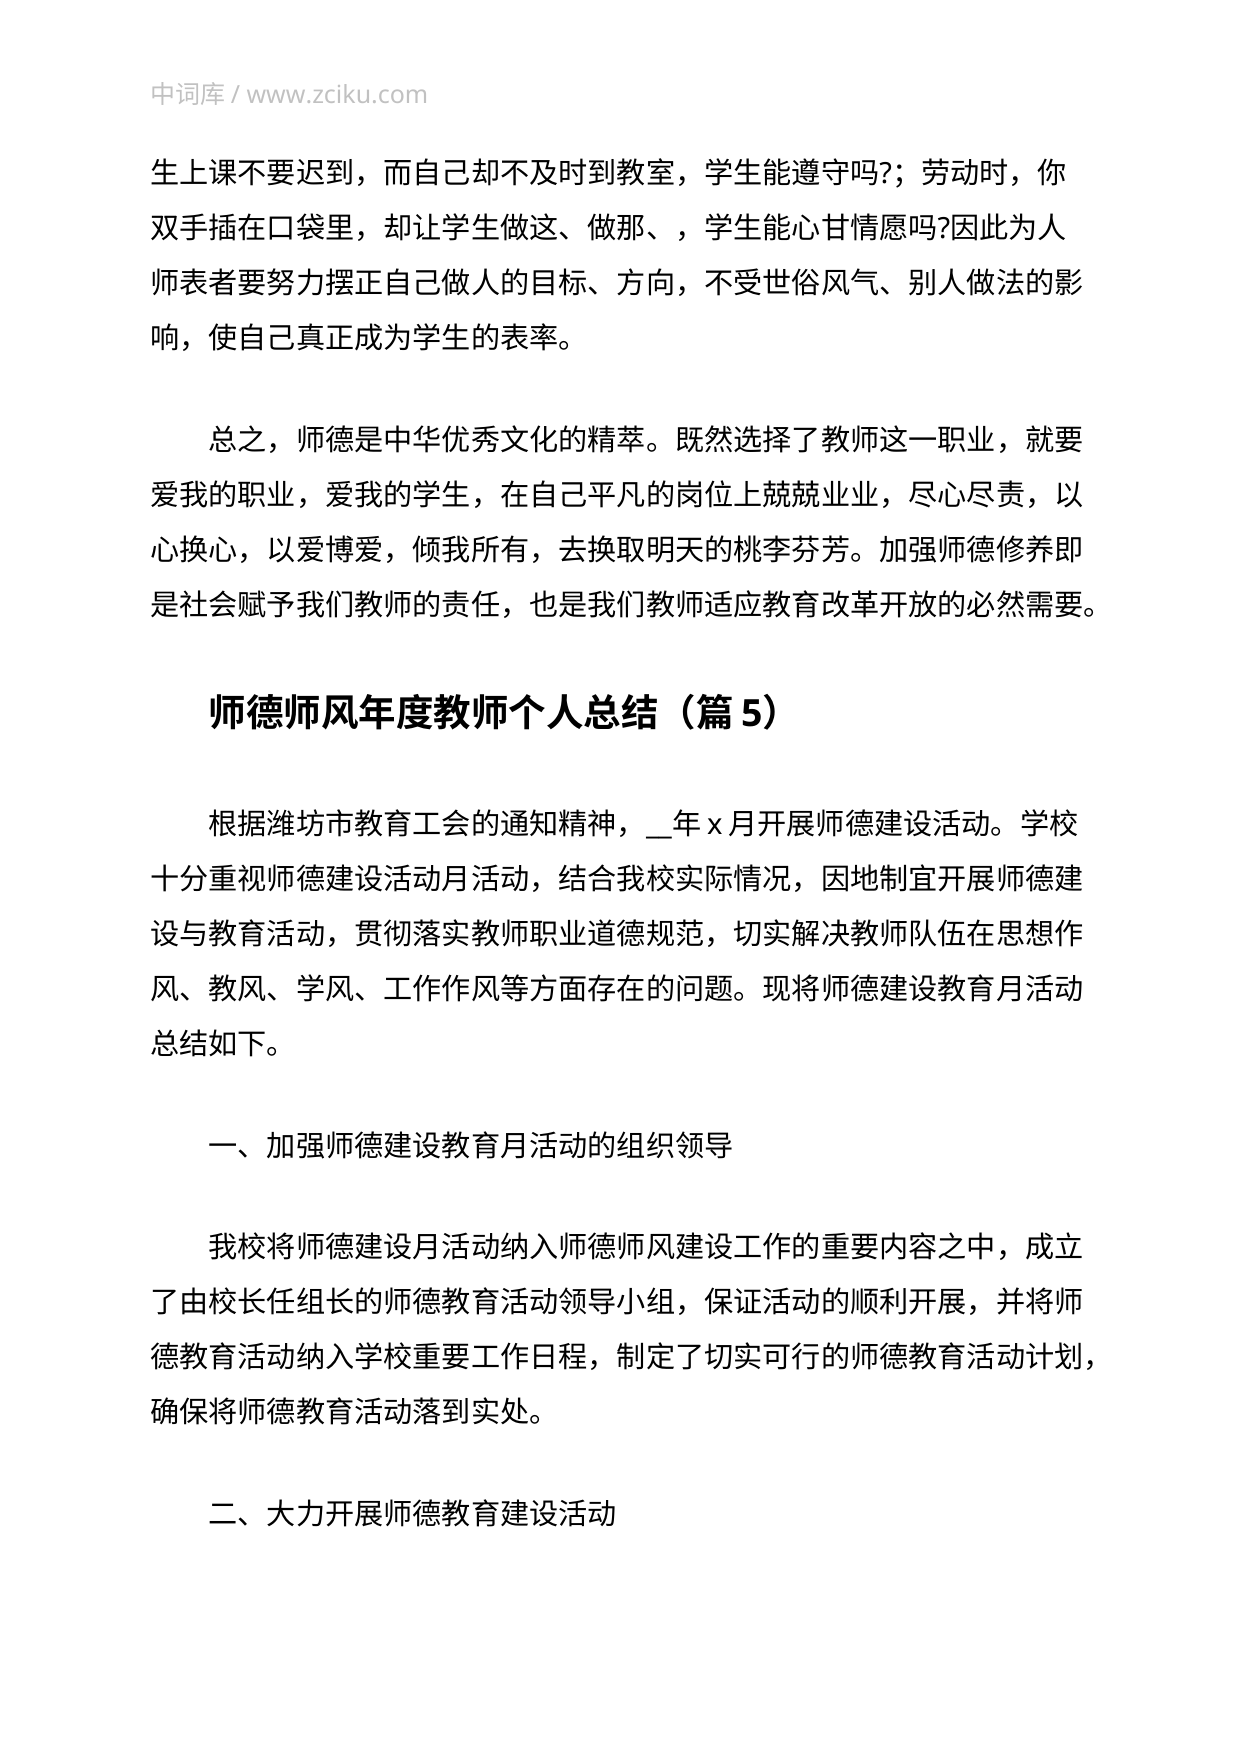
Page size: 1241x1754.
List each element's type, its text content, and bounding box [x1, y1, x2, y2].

text 一、加强师德建设教育月活动的组织领导 [150, 1122, 1090, 1164]
text 总之，师德是中华优秀文化的精萃。既然选择了教师这一职业，就要爱我的职业，爱我的学生，在自己平凡的岗位上兢兢业业，尽心尽责，以心换心，以爱博爱，倾我所有，去换取明天的桃李芬芳。加强师德修养即是社会赋予我们教师的责任，也是我们教师适应教育改革开放的必然需要。 [150, 417, 1090, 624]
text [150, 150, 1090, 357]
text 师德师风年度教师个人总结（篇5） [150, 683, 1090, 738]
text 我校将师德建设月活动纳入师德师风建设工作的重要内容之中，成立了由校长任组长的师德教育活动领导小组，保证活动的顺利开展，并将师德教育活动纳入学校重要工作日程，制定了切实可行的师德教育活动计划，确保将师德教育活动落到实处。 [150, 1224, 1090, 1431]
text 根据潍坊市教育工会的通知精神，__年x月开展师德建设活动。学校十分重视师德建设活动月活动，结合我校实际情况，因地制宜开展师德建设与教育活动，贯彻落实教师职业道德规范，切实解决教师队伍在思想作风、教风、学风、工作作风等方面存在的问题。现将师德建设教育月活动总结如下。 [150, 801, 1090, 1063]
text 二、大力开展师德教育建设活动 [150, 1490, 1090, 1533]
